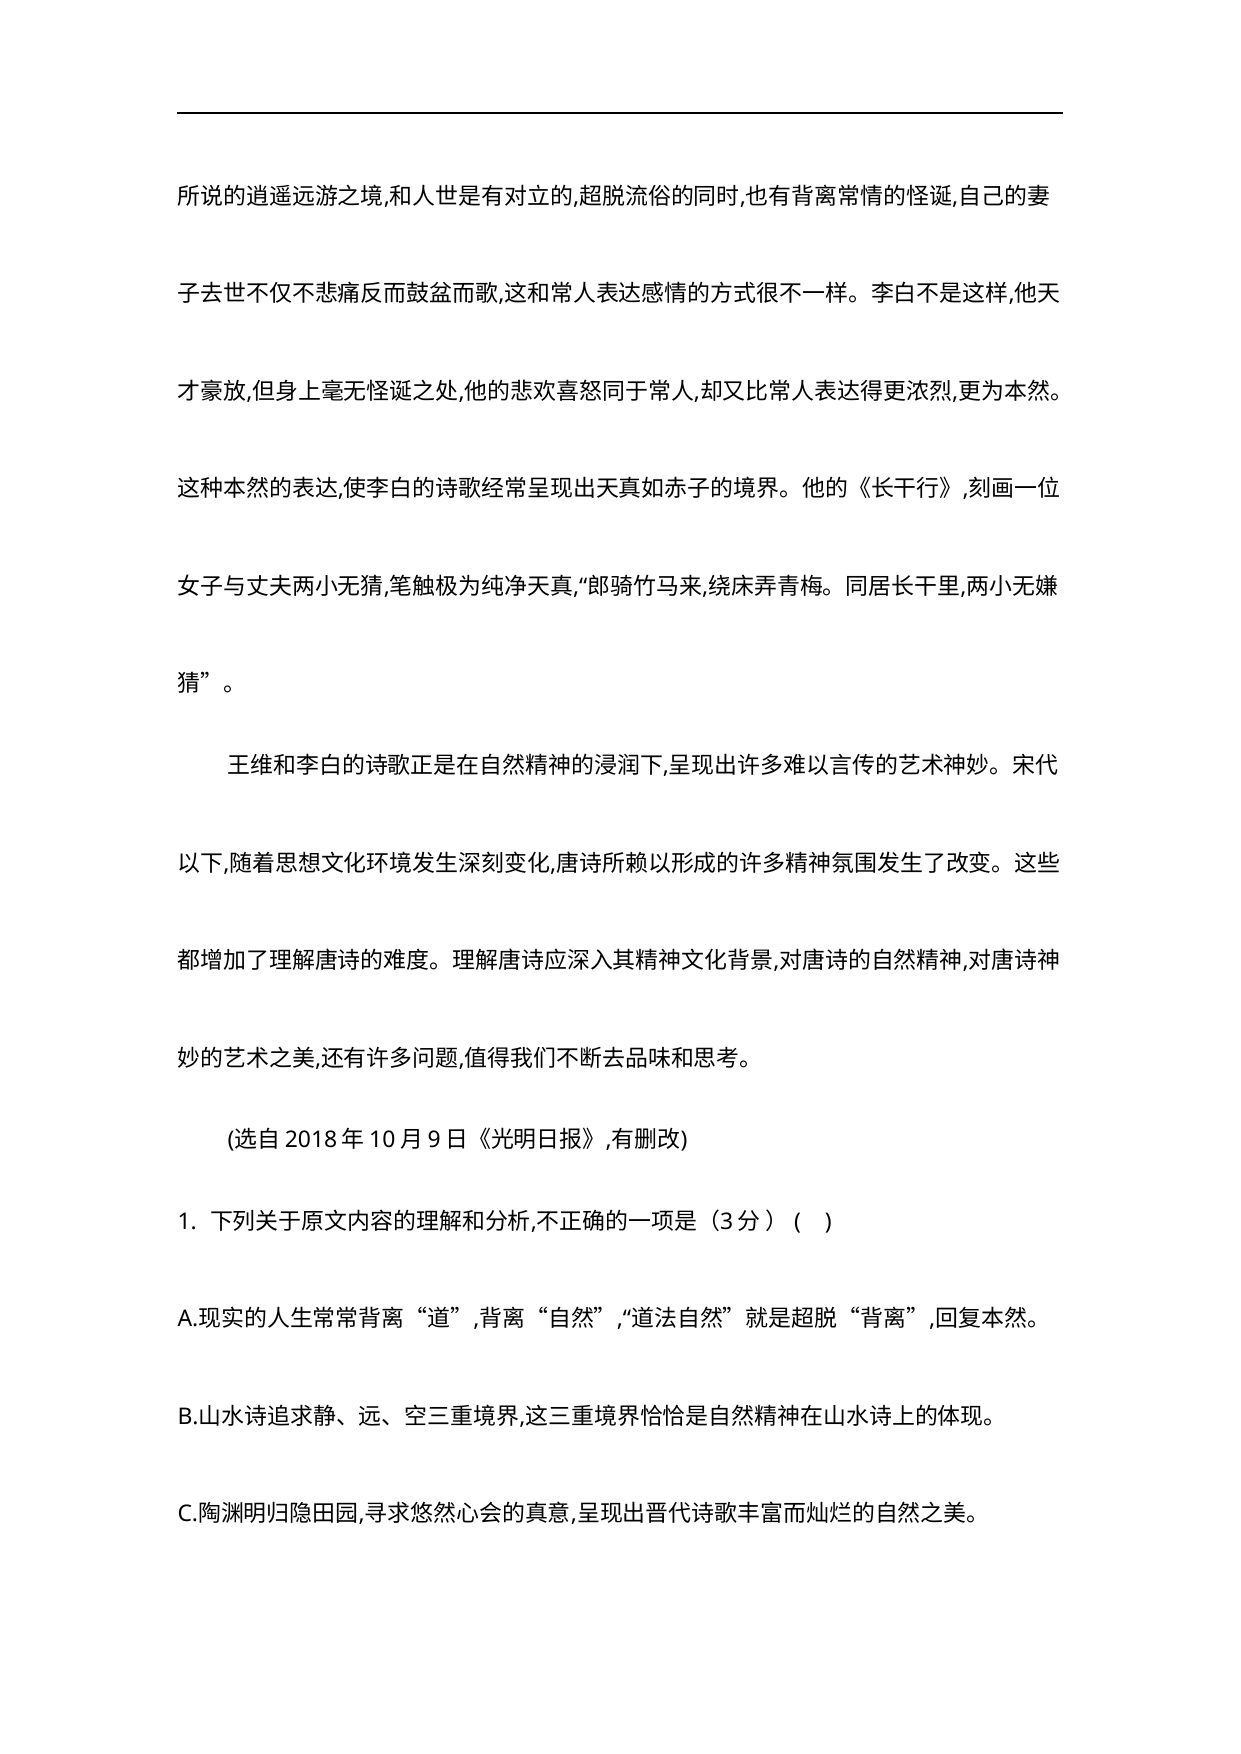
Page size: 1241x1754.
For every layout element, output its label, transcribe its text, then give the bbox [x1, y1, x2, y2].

text 王维和李白的诗歌正是在自然精神的浸润下,呈现出许多难以言传的艺术神妙。宋代以下,随着思想文化环境发生深刻变化,唐诗所赖以形成的许多精神氛围发生了改变。这些都增加了理解唐诗的难度。理解唐诗应深入其精神文化背景,对唐诗的自然精神,对唐诗神妙的艺术之美,还有许多问题,值得我们不断去品味和思考。 [177, 731, 1063, 1088]
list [177, 1187, 1063, 1544]
text (选自2018年10月9日《光明日报》,有删改) [177, 1105, 1063, 1170]
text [177, 162, 1063, 714]
